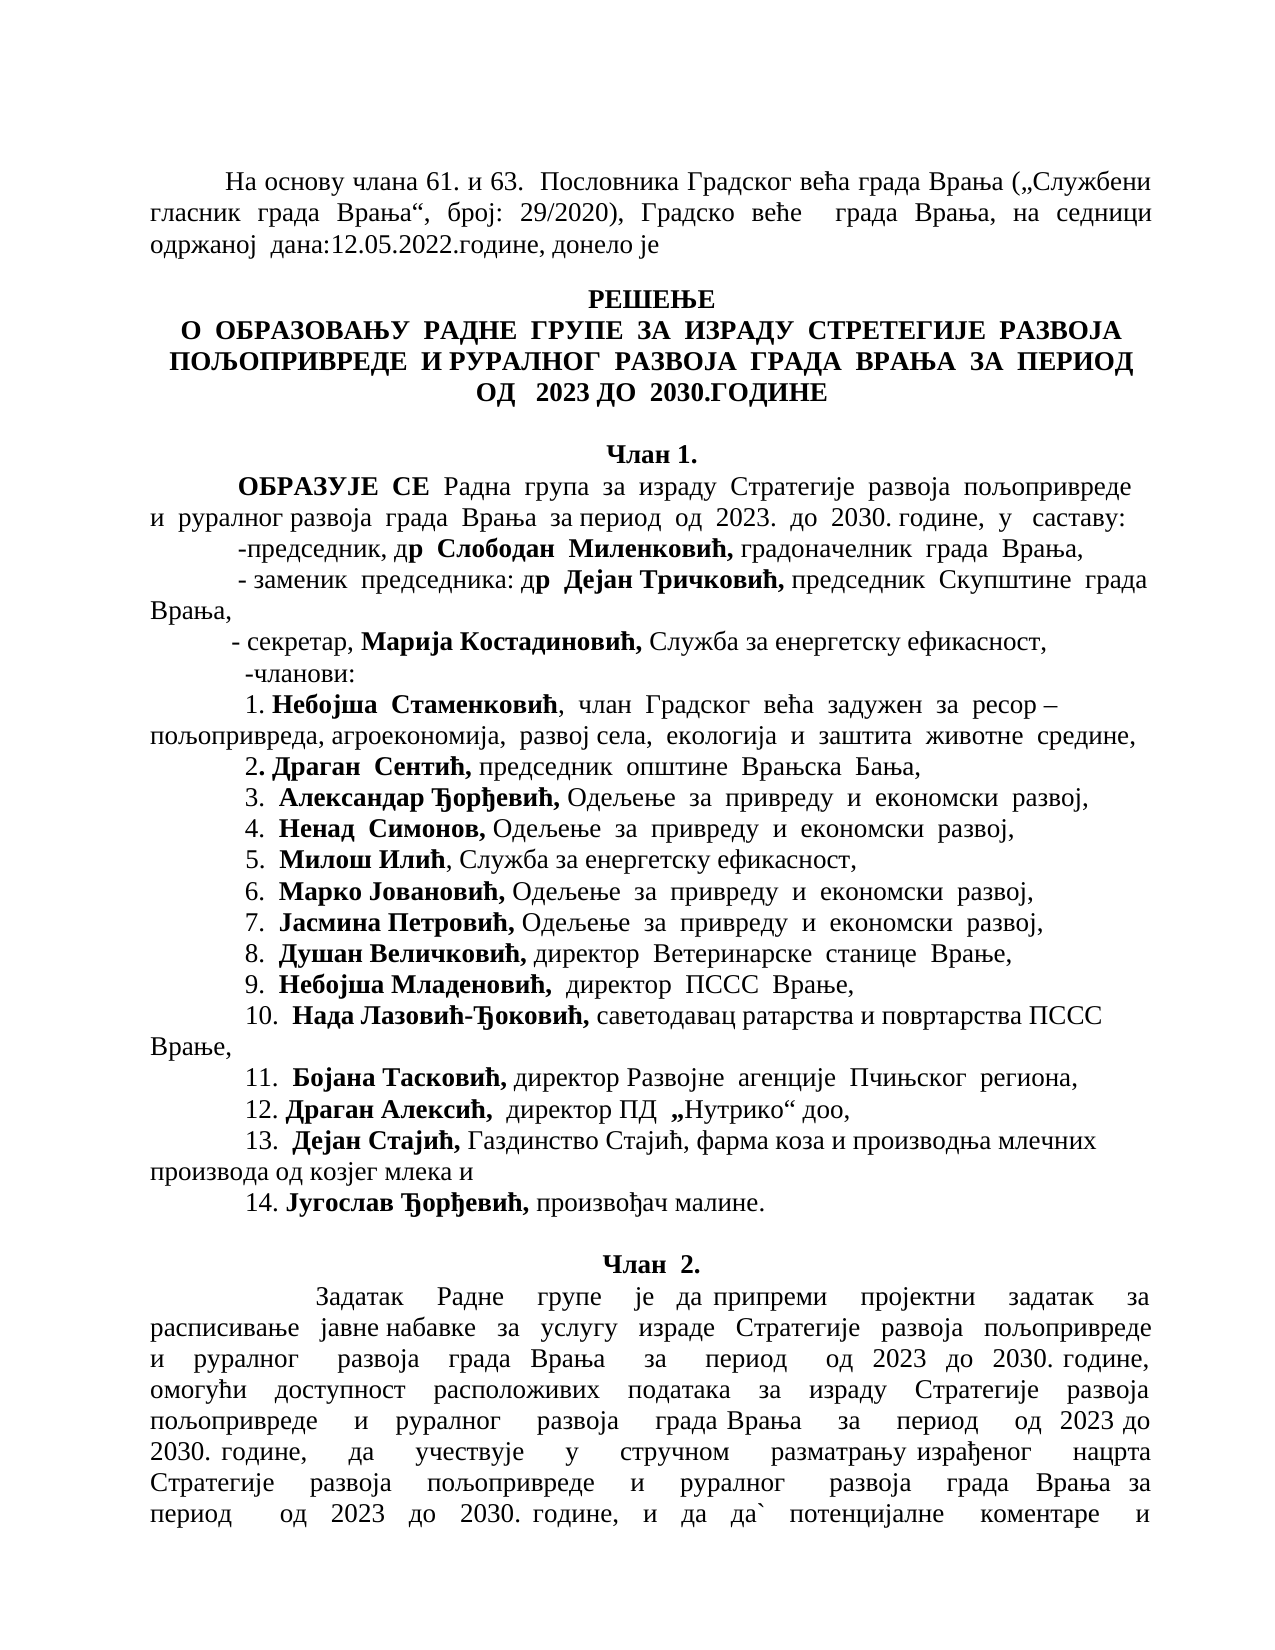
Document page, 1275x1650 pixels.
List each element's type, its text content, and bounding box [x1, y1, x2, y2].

text - заменик председника: др Дејан Тричковић, председник Скупштине града Врања, [150, 563, 1153, 626]
text 13. Дејан Стајић, Газдинство Стајић, фарма коза и производња млечних производа од козјег млека и [150, 1124, 1153, 1186]
text Члан 2. [150, 1248, 1153, 1279]
text 1. Небојша Стаменковић, члан Градског већа задужен за ресор – пољопривреда, агроекономија, развој села, екологија и заштита животне средине, [150, 688, 1153, 750]
text 10. Нада Лазовић-Ђоковић, саветодавац ратарства и повртарства ПССС Врање, [150, 999, 1153, 1062]
text 4. Ненад Симонов, Одељење за привреду и економски развој, [150, 812, 1153, 843]
text ОБРАЗУЈЕ СЕ Радна група за израду Стратегије развоја пољопривреде и руралног развоја града Врања за период од 2023. до 2030. године, у саставу: [150, 470, 1153, 532]
text 14. Југослав Ђорђевић, произвођач малине. [150, 1186, 1153, 1217]
text - секретар, Марија Костадиновић, Служба за енергетску ефикасност, [150, 626, 1153, 657]
text -председник, др Слободан Миленковић, градоначелник града Врања, [150, 532, 1153, 563]
text 9. Небојша Младеновић, директор ПССС Врање, [150, 968, 1153, 999]
text 5. Милош Илић, Служба за енергетску ефикасност, [150, 843, 1153, 875]
text 3. Александар Ђорђевић, Одељење за привреду и економски развој, [150, 781, 1153, 812]
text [150, 1279, 1153, 1529]
text 11. Бојана Тасковић, директор Развојне агенције Пчињског региона, [150, 1062, 1153, 1093]
text На основу члана 61. и 63. Пословника Градског већа града Врања („Службени гласник града Врања“, број: 29/2020), Градско веће града Врања, на седници одржаној дана:12.05.2022.године, донело је [150, 165, 1153, 259]
text 6. Марко Јовановић, Одељење за привреду и економски развој, [150, 875, 1153, 906]
text 2. Драган Сентић, председник општине Врањска Бања, [150, 750, 1153, 781]
text Члан 1. [150, 439, 1153, 470]
text РЕШЕЊЕ [150, 283, 1153, 314]
text 12. Драган Алексић, директор ПД „Нутрико“ доо, [150, 1093, 1153, 1124]
text 8. Душан Величковић, директор Ветеринарске станице Врање, [150, 937, 1153, 968]
text 7. Јасмина Петровић, Одељење за привреду и економски развој, [150, 906, 1153, 937]
text О ОБРАЗОВАЊУ РАДНЕ ГРУПЕ ЗА ИЗРАДУ СТРЕТЕГИЈЕ РАЗВОЈА ПОЉОПРИВРЕДЕ И РУРАЛНОГ РАЗВОЈА ГРАДА ВРАЊА ЗА ПЕРИОД ОД 2023 ДО 2030.ГОДИНЕ [150, 314, 1153, 407]
text -чланови: [150, 657, 1153, 688]
